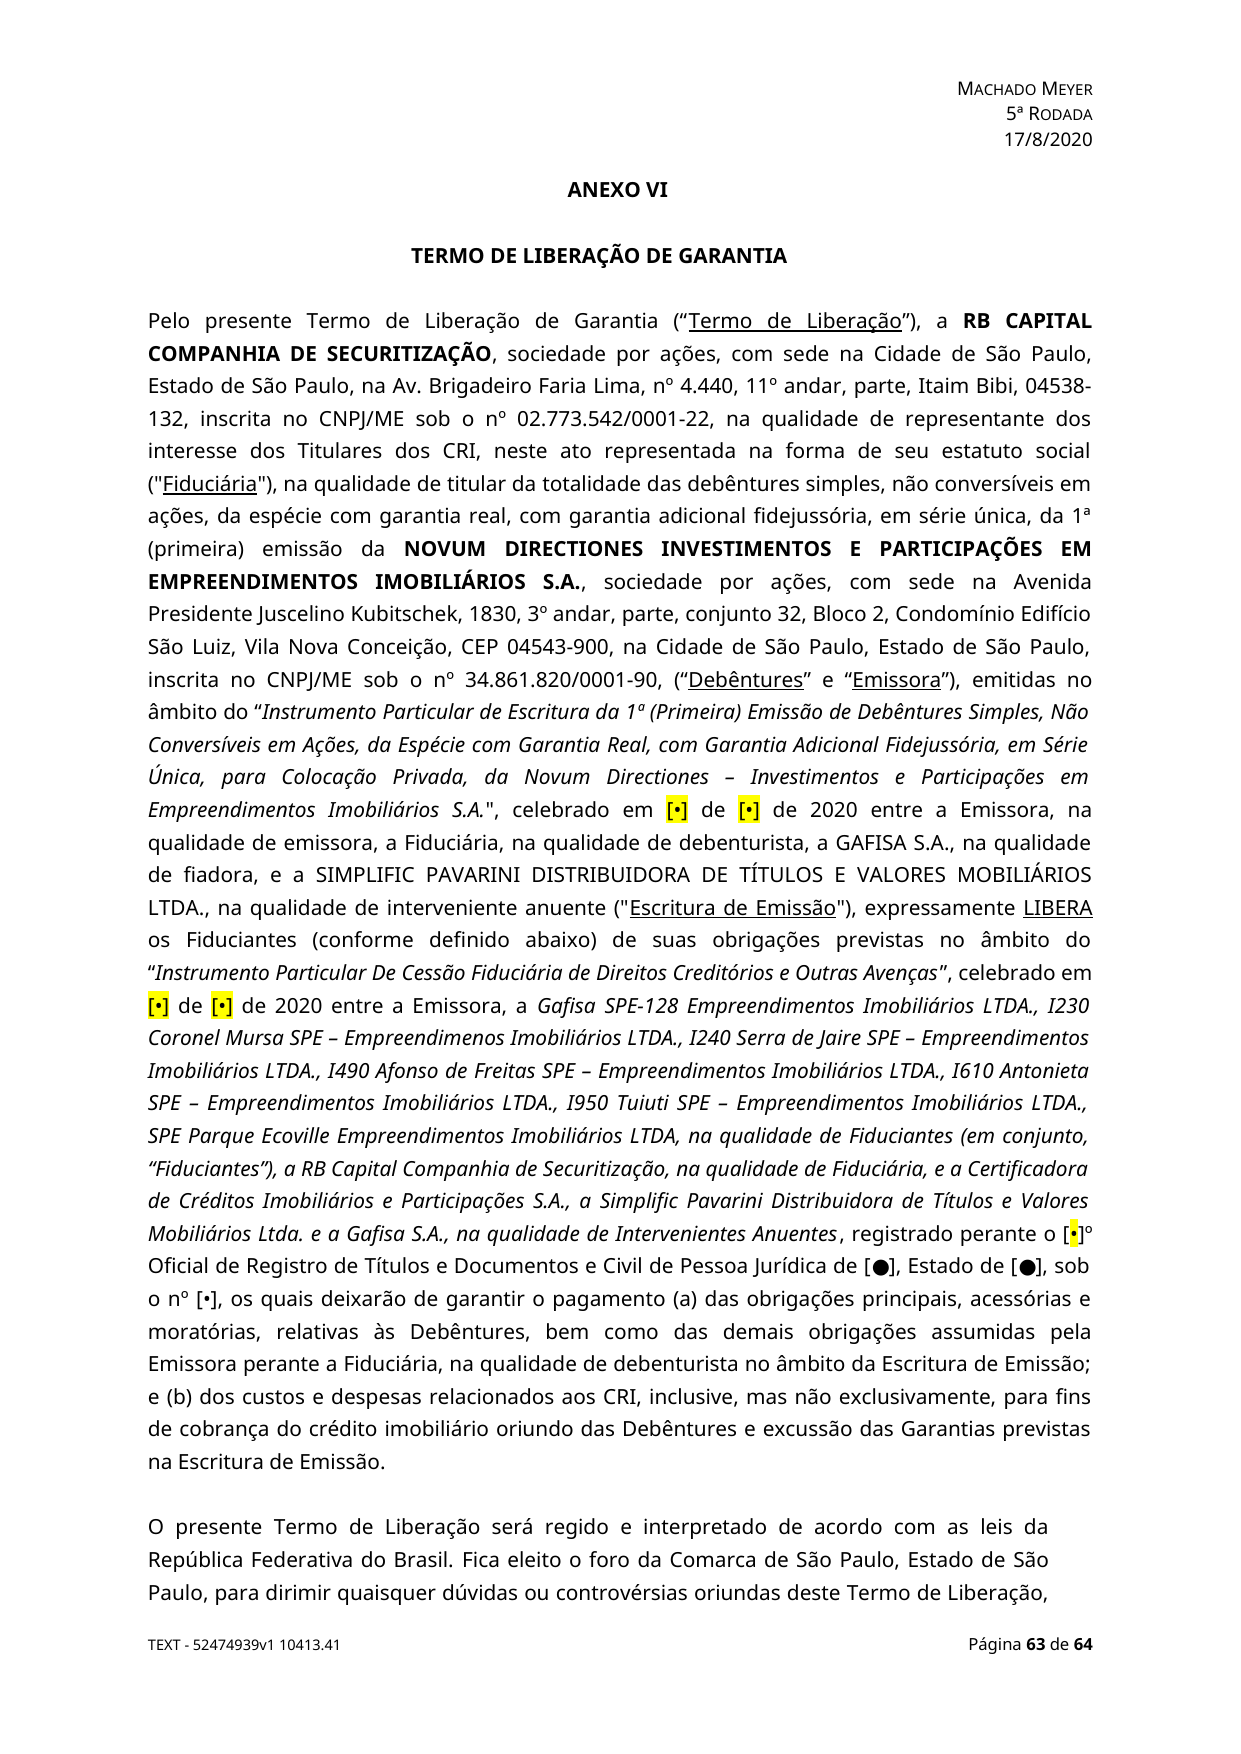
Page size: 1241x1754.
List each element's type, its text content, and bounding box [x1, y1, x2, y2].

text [148, 1512, 1050, 1606]
text ANEXO VI [148, 176, 1087, 204]
text TERMO DE LIBERAÇÃO DE GARANTIA [148, 241, 1050, 269]
text Pelo presente Termo de Liberação de Garantia (“Termo de Liberação”), a RB CAPITAL COMPANHIA DE SECURITIZAÇÃO, sociedade por ações, com sede na Cidade de São Paulo, Estado de São Paulo, na Av. Brigadeiro Faria Lima, nº 4.440, 11º andar, parte, Itaim Bibi, 04538-132, inscrita no CNPJ/ME sob o nº 02.773.542/0001-22, na qualidade de representante dos interesse dos Titulares dos CRI, neste ato representada na forma de seu estatuto social ("Fiduciária"), na qualidade de titular da totalidade das debêntures simples, não conversíveis em ações, da espécie com garantia real, com garantia adicional fidejussória, em série única, da 1ª (primeira) emissão da NOVUM DIRECTIONES INVESTIMENTOS E PARTICIPAÇÕES EM EMPREENDIMENTOS IMOBILIÁRIOS S.A., sociedade por ações, com sede na Avenida Presidente Juscelino Kubitschek, 1830, 3º andar, parte, conjunto 32, Bloco 2, Condomínio Edifício São Luiz, Vila Nova Conceição, CEP 04543-900, na Cidade de São Paulo, Estado de São Paulo, inscrita no CNPJ/ME sob o nº 34.861.820/0001-90, (“Debêntures” e “Emissora”), emitidas no âmbito do “Instrumento Particular de Escritura da 1ª (Primeira) Emissão de Debêntures Simples, Não Conversíveis em Ações, da Espécie com Garantia Real, com Garantia Adicional Fidejussória, em Série Única, para Colocação Privada, da Novum Directiones – Investimentos e Participações em Empreendimentos Imobiliários S.A.", celebrado em [•] de [•] de 2020 entre a Emissora, na qualidade de emissora, a Fiduciária, na qualidade de debenturista, a GAFISA S.A., na qualidade de fiadora, e a SIMPLIFIC PAVARINI DISTRIBUIDORA DE TÍTULOS E VALORES MOBILIÁRIOS LTDA., na qualidade de interveniente anuente ("Escritura de Emissão"), expressamente LIBERA os Fiduciantes (conforme definido abaixo) de suas obrigações previstas no âmbito do “Instrumento Particular De Cessão Fiduciária de Direitos Creditórios e Outras Avenças”, celebrado em [•] de [•] de 2020 entre a Emissora, a Gafisa SPE-128 Empreendimentos Imobiliários LTDA., I230 Coronel Mursa SPE – Empreendimenos Imobiliários LTDA., I240 Serra de Jaire SPE – Empreendimentos Imobiliários LTDA., I490 Afonso de Freitas SPE – Empreendimentos Imobiliários LTDA., I610 Antonieta SPE – Empreendimentos Imobiliários LTDA., I950 Tuiuti SPE – Empreendimentos Imobiliários LTDA., SPE Parque Ecoville Empreendimentos Imobiliários LTDA, na qualidade de Fiduciantes (em conjunto, “Fiduciantes”), a RB Capital Companhia de Securitização, na qualidade de Fiduciária, e a Certificadora de Créditos Imobiliários e Participações S.A., a Simplific Pavarini Distribuidora de Títulos e Valores Mobiliários Ltda. e a Gafisa S.A., na qualidade de Intervenientes Anuentes, registrado perante o [•]º Oficial de Registro de Títulos e Documentos e Civil de Pessoa Jurídica de [●], Estado de [●], sob o nº [•], os quais deixarão de garantir o pagamento (a) das obrigações principais, acessórias e moratórias, relativas às Debêntures, bem como das demais obrigações assumidas pela Emissora perante a Fiduciária, na qualidade de debenturista no âmbito da Escritura de Emissão; e (b) dos custos e despesas relacionados aos CRI, inclusive, mas não exclusivamente, para fins de cobrança do crédito imobiliário oriundo das Debêntures e excussão das Garantias previstas na Escritura de Emissão. [148, 306, 1092, 1476]
